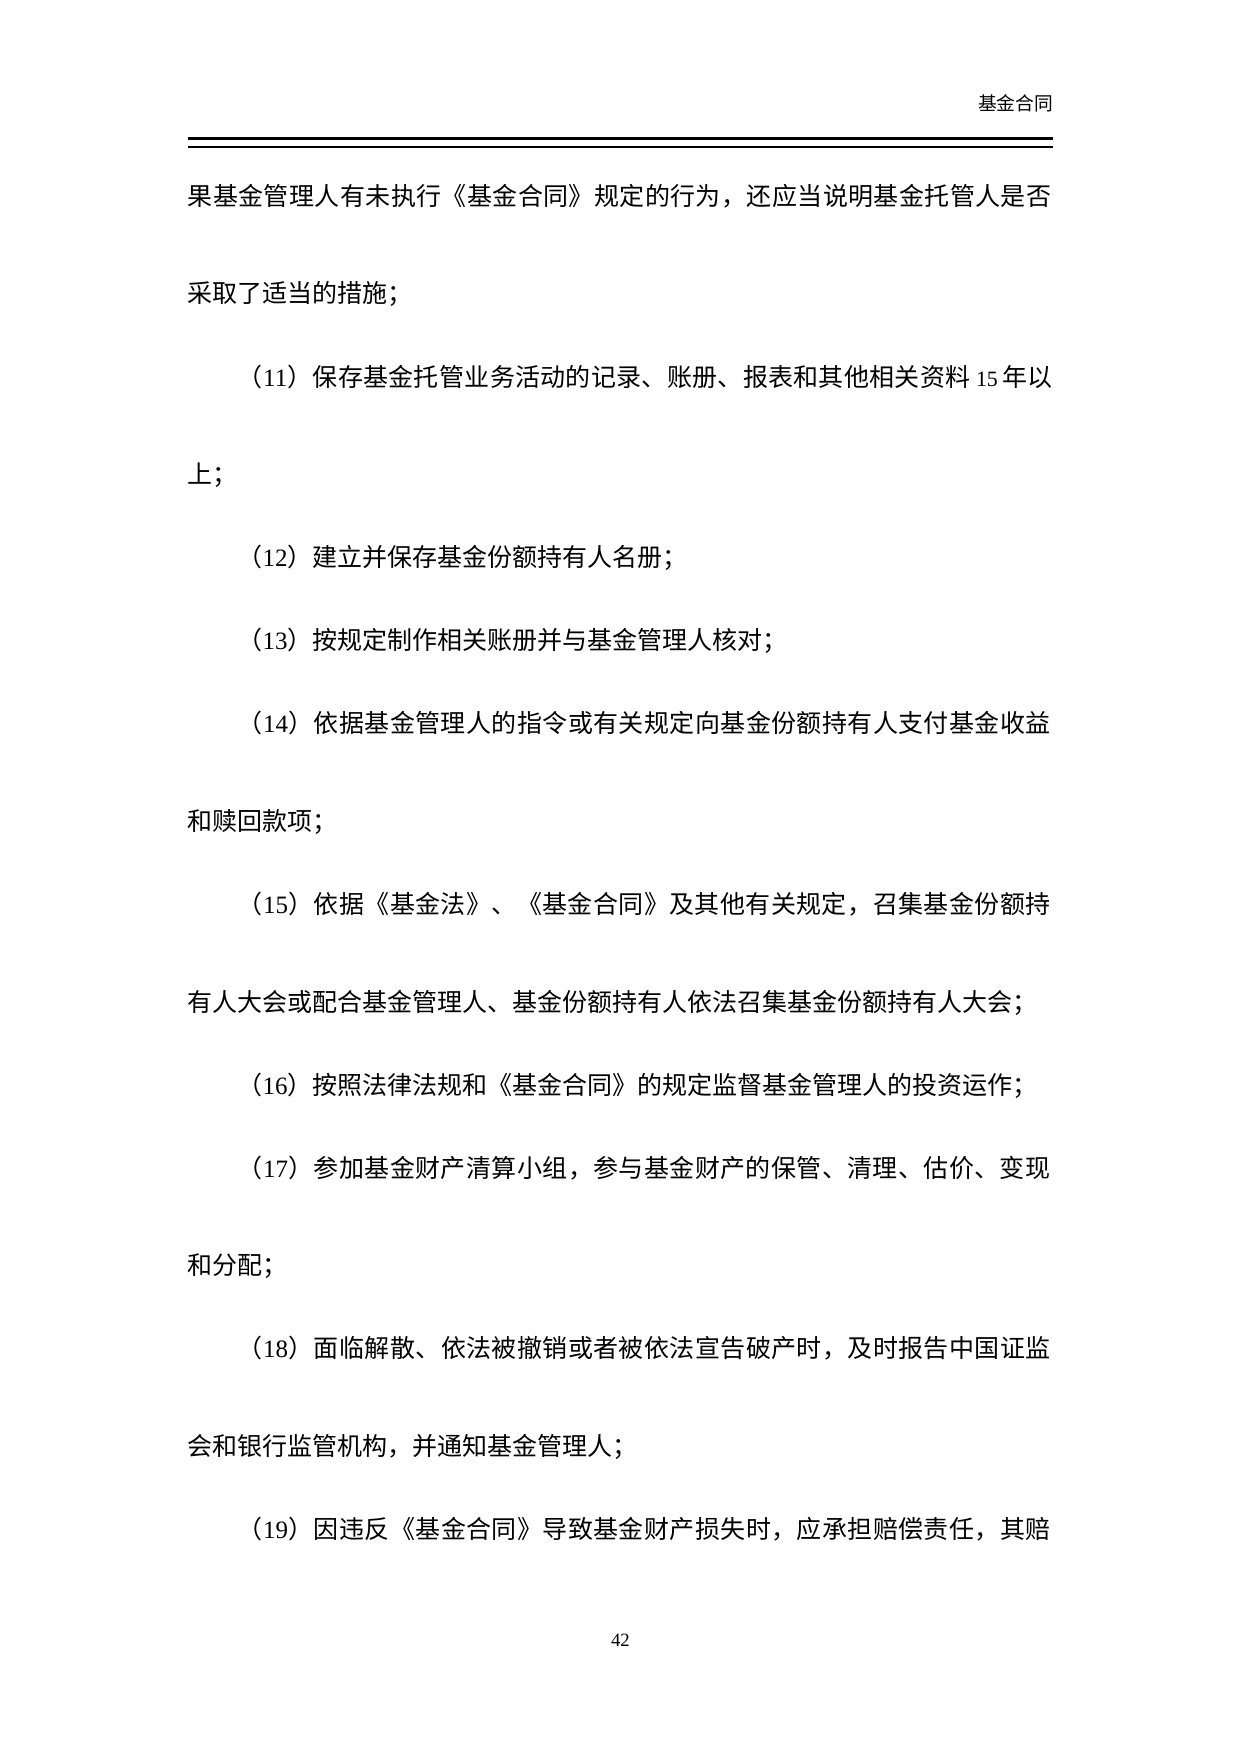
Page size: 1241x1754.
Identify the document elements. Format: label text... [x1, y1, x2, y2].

text （12）建立并保存基金份额持有人名册； [187, 523, 1053, 588]
text （13）按规定制作相关账册并与基金管理人核对； [187, 606, 1053, 671]
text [187, 162, 1053, 324]
text （17）参加基金财产清算小组，参与基金财产的保管、清理、估价、变现和分配； [187, 1134, 1053, 1296]
text （18）面临解散、依法被撤销或者被依法宣告破产时，及时报告中国证监会和银行监管机构，并通知基金管理人； [187, 1314, 1053, 1477]
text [187, 1495, 1053, 1560]
text （16）按照法律法规和《基金合同》的规定监督基金管理人的投资运作； [187, 1051, 1053, 1116]
text （11）保存基金托管业务活动的记录、账册、报表和其他相关资料15年以上； [187, 343, 1053, 505]
text （14）依据基金管理人的指令或有关规定向基金份额持有人支付基金收益和赎回款项； [187, 689, 1053, 852]
text （15）依据《基金法》、《基金合同》及其他有关规定，召集基金份额持有人大会或配合基金管理人、基金份额持有人依法召集基金份额持有人大会； [187, 870, 1053, 1033]
